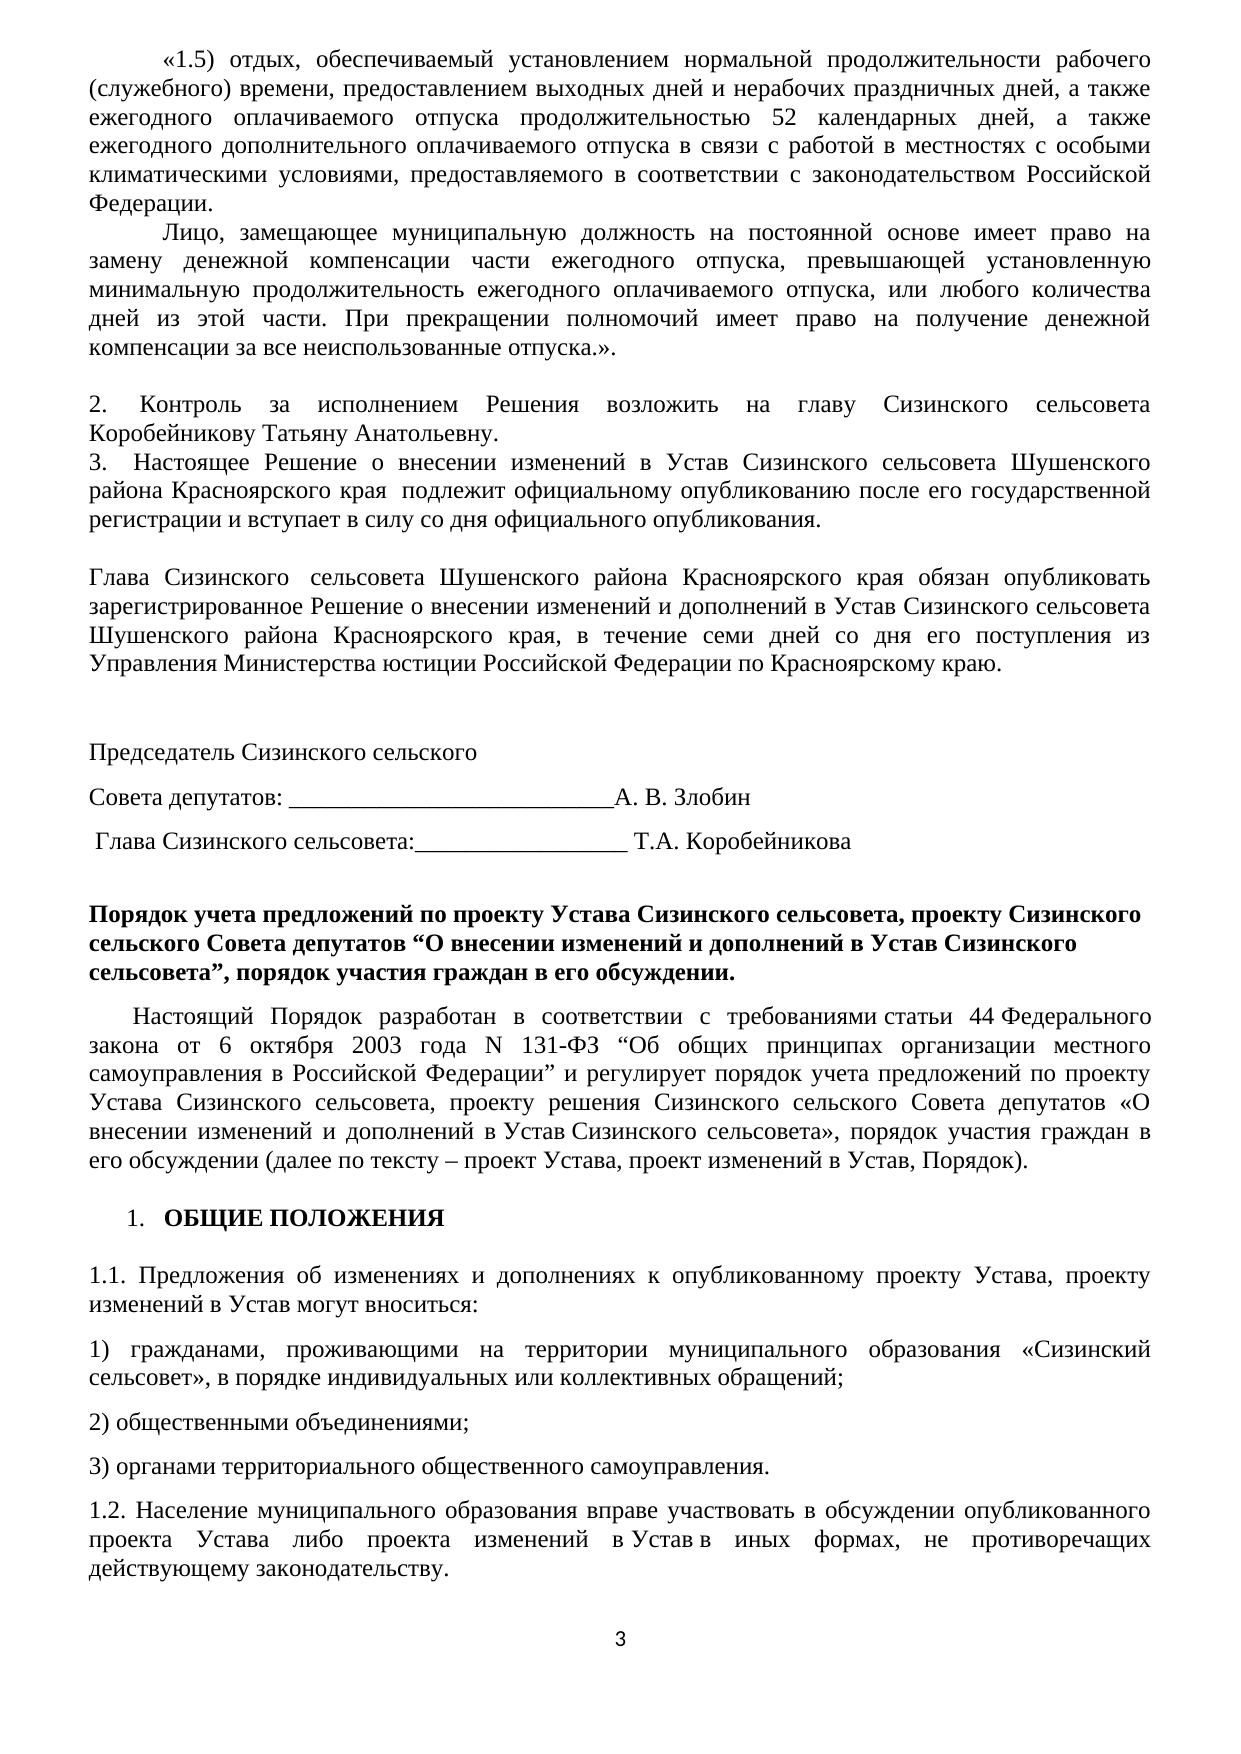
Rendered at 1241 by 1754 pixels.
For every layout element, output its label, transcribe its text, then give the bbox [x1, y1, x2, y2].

text Глава Сизинского сельсовета Шушенского района Красноярского края обязан опубликовать зарегистрированное Решение о внесении изменений и дополнений в Устав Сизинского сельсовета Шушенского района Красноярского края, в течение семи дней со дня его поступления из Управления Министерства юстиции Российской Федерации по Красноярскому краю. [89, 562, 1152, 677]
text 1.1. Предложения об изменениях и дополнениях к опубликованному проекту Устава, проекту изменений в Устав могут вноситься: [89, 1261, 1152, 1318]
text 1) гражданами, проживающими на территории муниципального образования «Сизинский сельсовет», в порядке индивидуальных или коллективных обращений; [89, 1334, 1152, 1391]
text 3) органами территориального общественного самоуправления. [89, 1451, 1152, 1480]
text Председатель Сизинского сельского [89, 737, 1152, 766]
text Глава Сизинского сельсовета:_________________ Т.А. Коробейникова [89, 826, 1152, 855]
text Порядок учета предложений по проекту Устава Сизинского сельсовета, проекту Сизинского сельского Совета депутатов “О внесении изменений и дополнений в Устав Сизинского сельсовета”, порядок участия граждан в его обсуждении. [89, 899, 1152, 985]
text Совета депутатов: __________________________А. В. Злобин [89, 782, 1152, 810]
text «1.5) отдых, обеспечиваемый установлением нормальной продолжительности рабочего (служебного) времени, предоставлением выходных дней и нерабочих праздничных дней, а также ежегодного оплачиваемого отпуска продолжительностью 52 календарных дней, а также ежегодного дополнительного оплачиваемого отпуска в связи с работой в местностях с особыми климатическими условиями, предоставляемого в соответствии с законодательством Российской Федерации. [89, 44, 1152, 217]
text 1.2. Население муниципального образования вправе участвовать в обсуждении опубликованного проекта Устава либо проекта изменений в Устав в иных формах, не противоречащих действующему законодательству. [89, 1496, 1152, 1582]
list Настоящее Решение о внесении изменений в Устав Сизинского сельсовета Шушенского района Красноярского края подлежит официальному опубликованию после его государственной регистрации и вступает в силу со дня официального опубликования. [89, 447, 1152, 533]
text Лицо, замещающее муниципальную должность на постоянной основе имеет право на замену денежной компенсации части ежегодного отпуска, превышающей установленную минимальную продолжительность ежегодного оплачиваемого отпуска, или любого количества дней из этой части. При прекращении полномочий имеет право на получение денежной компенсации за все неиспользованные отпуска.». [89, 217, 1152, 361]
text 2) общественными объединениями; [89, 1407, 1152, 1436]
text Настоящий Порядок разработан в соответствии с требованиями статьи 44 Федерального закона от 6 октября 2003 года N 131-ФЗ “Об общих принципах организации местного самоуправления в Российской Федерации” и регулирует порядок учета предложений по проекту Устава Сизинского сельсовета, проекту решения Сизинского сельского Совета депутатов «О внесении изменений и дополнений в Устав Сизинского сельсовета», порядок участия граждан в его обсуждении (далее по тексту – проект Устава, проект изменений в Устав, Порядок). [89, 1001, 1152, 1173]
list Контроль за исполнением Решения возложить на главу Сизинского сельсовета Коробейникову Татьяну Анатольевну. [89, 389, 1152, 447]
list ОБЩИЕ ПОЛОЖЕНИЯ [126, 1203, 1152, 1231]
